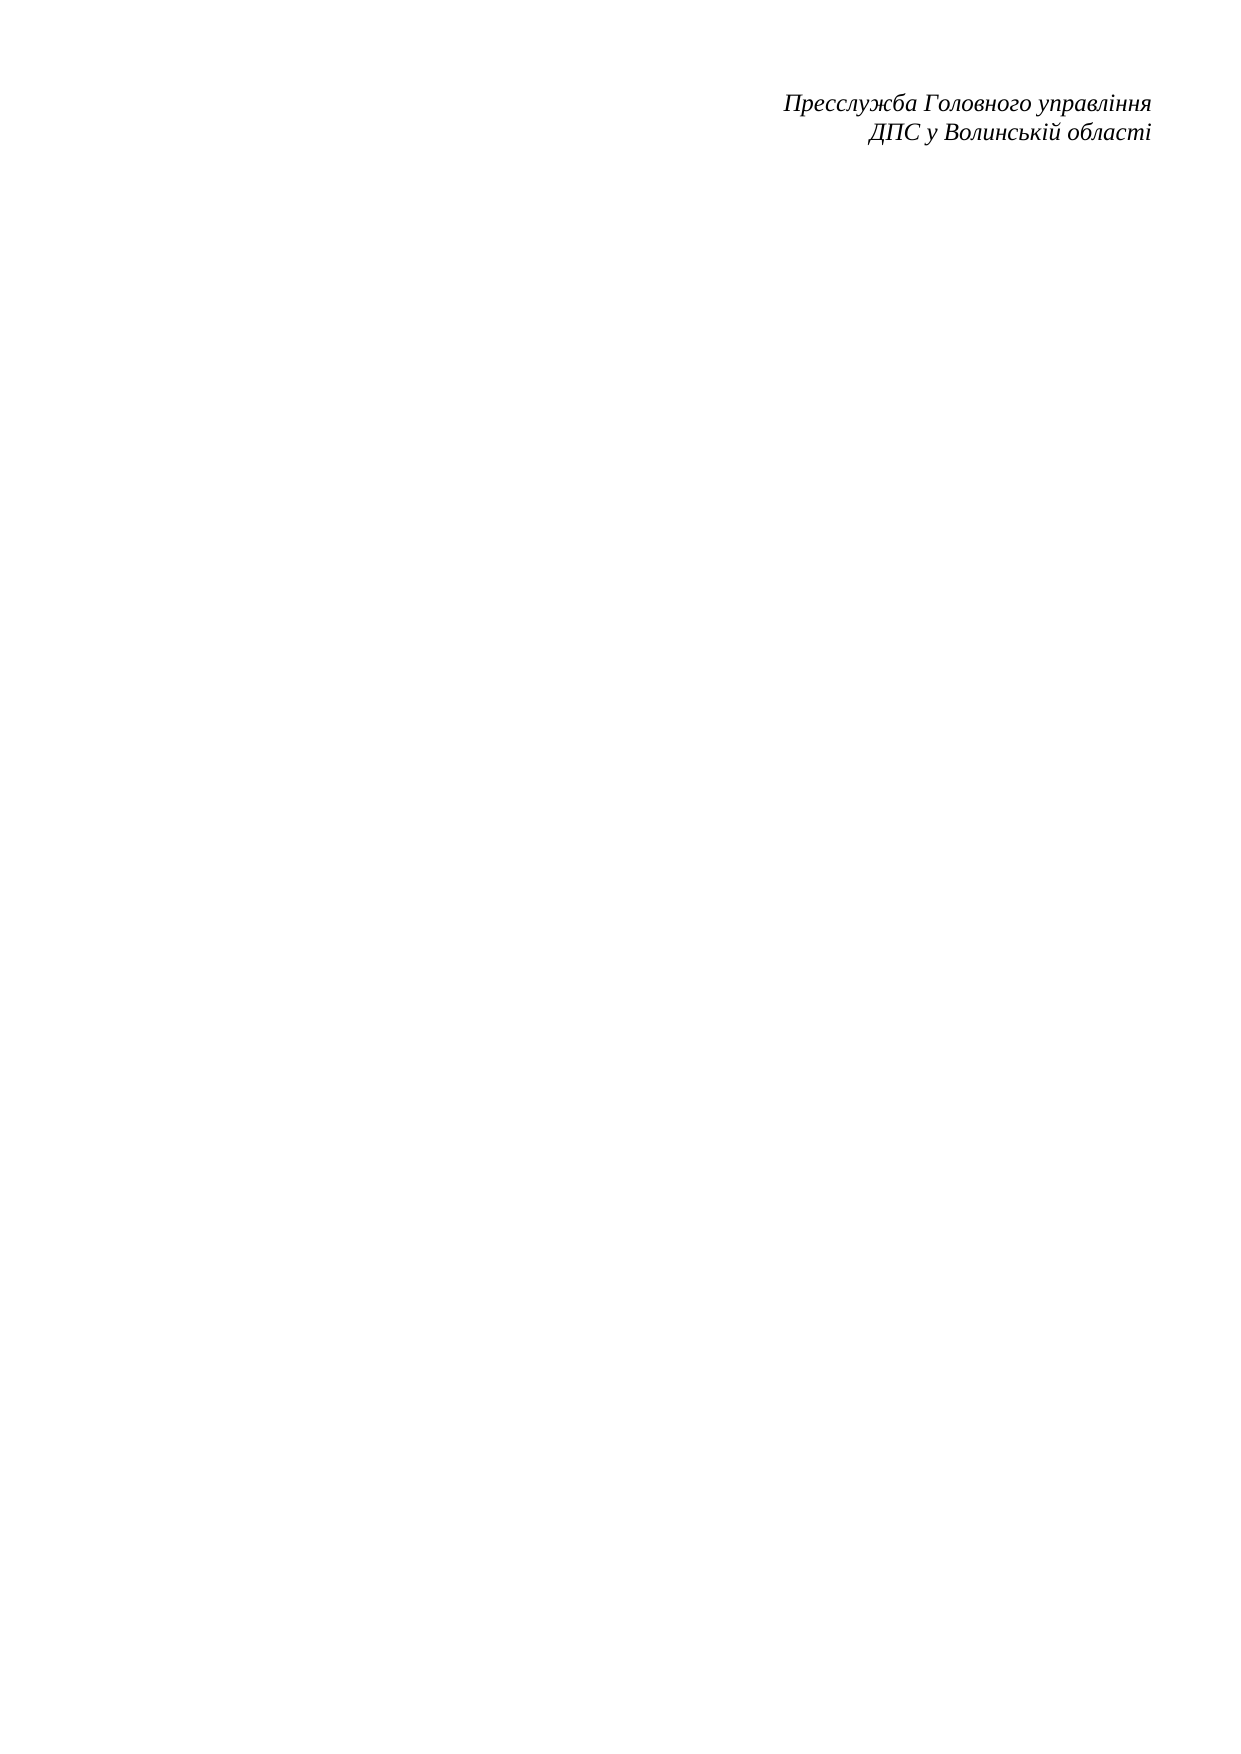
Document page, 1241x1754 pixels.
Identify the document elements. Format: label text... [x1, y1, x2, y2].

text Пресслужба Головного управління [148, 88, 1152, 117]
text ДПС у Волинській області [148, 117, 1152, 146]
